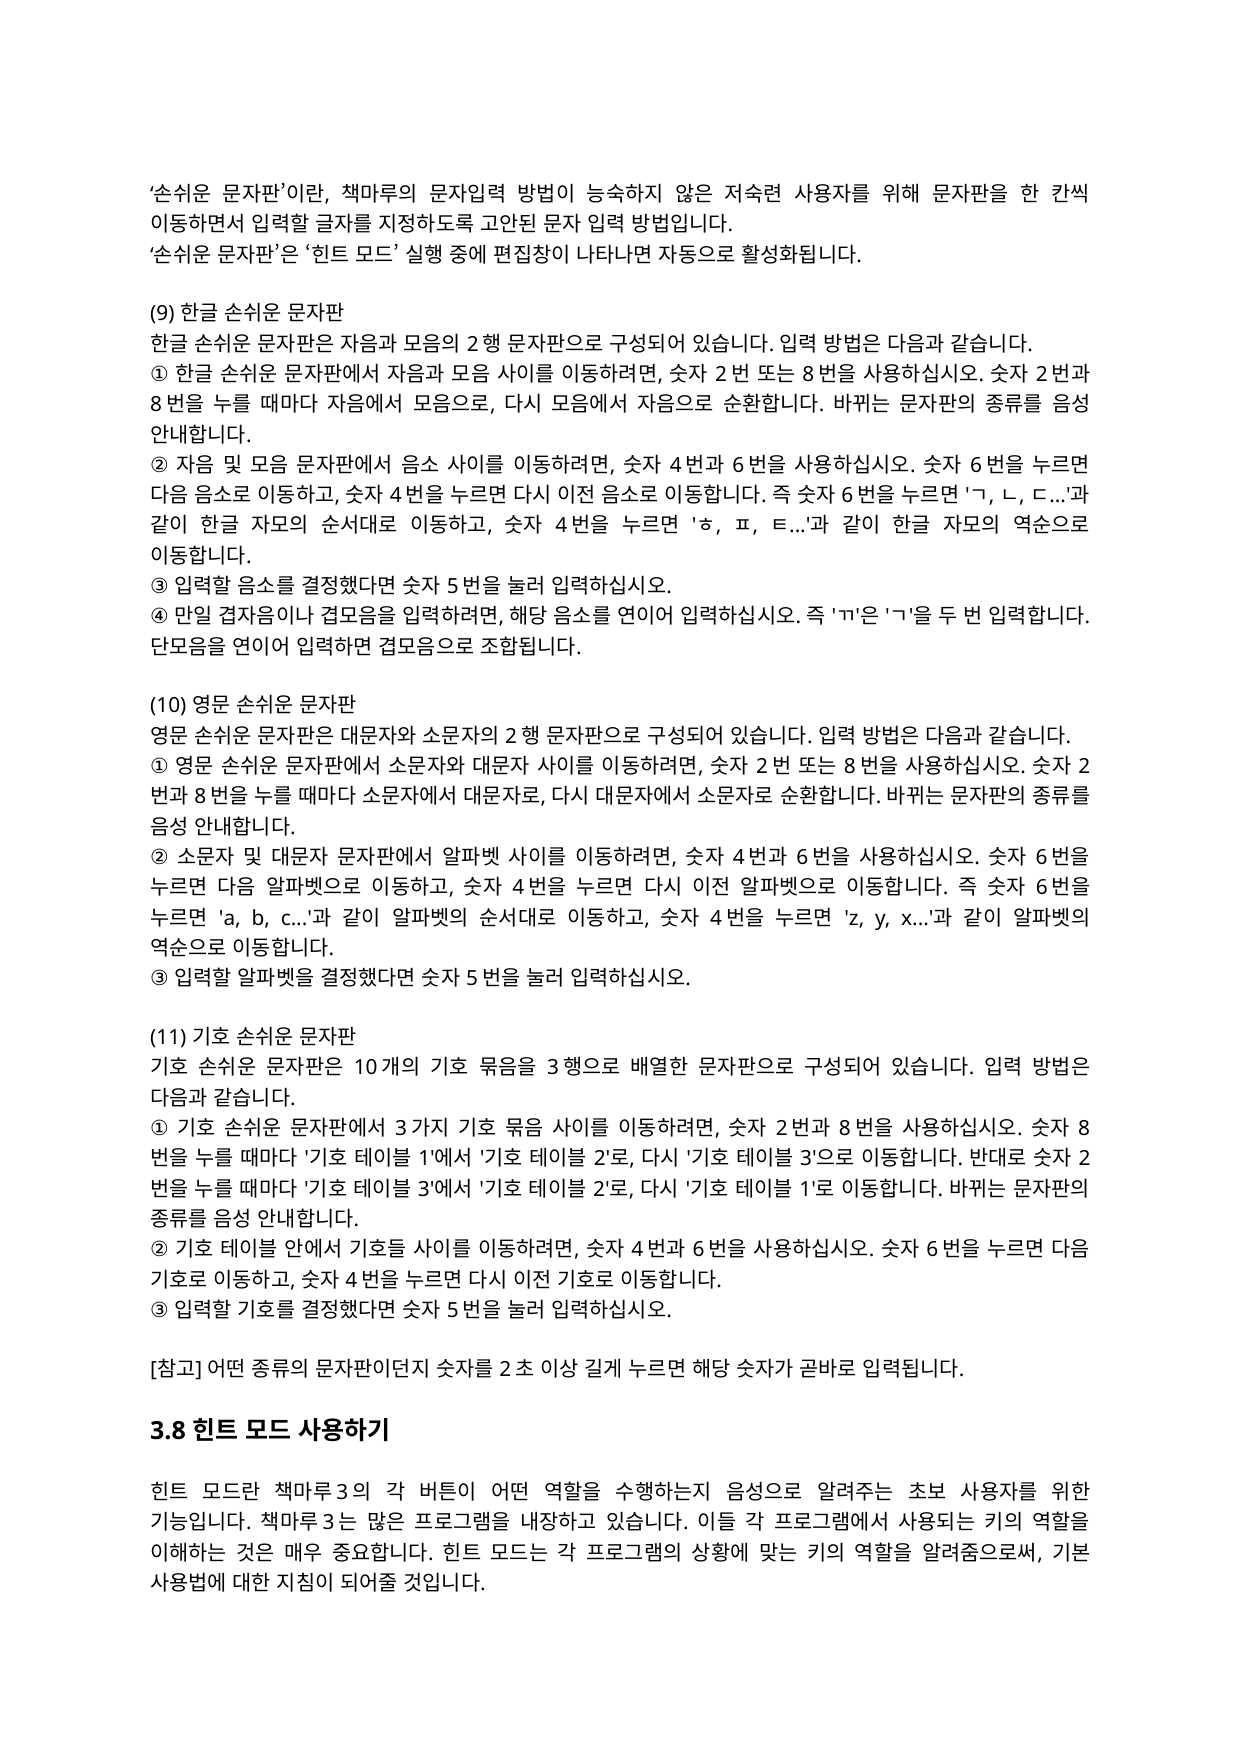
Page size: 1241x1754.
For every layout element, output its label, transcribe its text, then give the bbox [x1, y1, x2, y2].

text ③ 입력할 알파벳을 결정했다면 숫자 5번을 눌러 입력하십시오. [150, 962, 1090, 992]
text ① 한글 손쉬운 문자판에서 자음과 모음 사이를 이동하려면, 숫자 2번 또는 8번을 사용하십시오. 숫자 2번과 8번을 누를 때마다 자음에서 모음으로, 다시 모음에서 자음으로 순환합니다. 바뀌는 문자판의 종류를 음성 안내합니다. [150, 357, 1090, 448]
text ③ 입력할 기호를 결정했다면 숫자 5번을 눌러 입력하십시오. [150, 1293, 1090, 1323]
text 영문 손쉬운 문자판은 대문자와 소문자의 2행 문자판으로 구성되어 있습니다. 입력 방법은 다음과 같습니다. [150, 719, 1090, 749]
text ② 소문자 및 대문자 문자판에서 알파벳 사이를 이동하려면, 숫자 4번과 6번을 사용하십시오. 숫자 6번을 누르면 다음 알파벳으로 이동하고, 숫자 4번을 누르면 다시 이전 알파벳으로 이동합니다. 즉 숫자 6번을 누르면 'a, b, c...'과 같이 알파벳의 순서대로 이동하고, 숫자 4번을 누르면 'z, y, x...'과 같이 알파벳의 역순으로 이동합니다. [150, 840, 1090, 962]
subtitle 3.8 힌트 모드 사용하기 [150, 1411, 1090, 1447]
text 기호 손쉬운 문자판은 10개의 기호 묶음을 3행으로 배열한 문자판으로 구성되어 있습니다. 입력 방법은 다음과 같습니다. [150, 1051, 1090, 1111]
text ① 영문 손쉬운 문자판에서 소문자와 대문자 사이를 이동하려면, 숫자 2번 또는 8번을 사용하십시오. 숫자 2번과 8번을 누를 때마다 소문자에서 대문자로, 다시 대문자에서 소문자로 순환합니다. 바뀌는 문자판의 종류를 음성 안내합니다. [150, 749, 1090, 840]
text ② 기호 테이블 안에서 기호들 사이를 이동하려면, 숫자 4번과 6번을 사용하십시오. 숫자 6번을 누르면 다음 기호로 이동하고, 숫자 4번을 누르면 다시 이전 기호로 이동합니다. [150, 1232, 1090, 1293]
text ② 자음 및 모음 문자판에서 음소 사이를 이동하려면, 숫자 4번과 6번을 사용하십시오. 숫자 6번을 누르면 다음 음소로 이동하고, 숫자 4번을 누르면 다시 이전 음소로 이동합니다. 즉 숫자 6번을 누르면 'ㄱ, ㄴ, ㄷ...'과 같이 한글 자모의 순서대로 이동하고, 숫자 4번을 누르면 'ㅎ, ㅍ, ㅌ...'과 같이 한글 자모의 역순으로 이동합니다. [150, 448, 1090, 569]
text (10) 영문 손쉬운 문자판 [150, 689, 1090, 719]
text ‘손쉬운 문자판’은 ‘힌트 모드’ 실행 중에 편집창이 나타나면 자동으로 활성화됩니다. [150, 238, 1090, 268]
text ① 기호 손쉬운 문자판에서 3가지 기호 묶음 사이를 이동하려면, 숫자 2번과 8번을 사용하십시오. 숫자 8번을 누를 때마다 '기호 테이블 1'에서 '기호 테이블 2'로, 다시 '기호 테이블 3'으로 이동합니다. 반대로 숫자 2번을 누를 때마다 '기호 테이블 3'에서 '기호 테이블 2'로, 다시 '기호 테이블 1'로 이동합니다. 바뀌는 문자판의 종류를 음성 안내합니다. [150, 1111, 1090, 1232]
text (9) 한글 손쉬운 문자판 [150, 297, 1090, 327]
text ③ 입력할 음소를 결정했다면 숫자 5번을 눌러 입력하십시오. [150, 569, 1090, 600]
text (11) 기호 손쉬운 문자판 [150, 1020, 1090, 1051]
text 한글 손쉬운 문자판은 자음과 모음의 2행 문자판으로 구성되어 있습니다. 입력 방법은 다음과 같습니다. [150, 327, 1090, 357]
text ‘손쉬운 문자판’이란, 책마루의 문자입력 방법이 능숙하지 않은 저숙련 사용자를 위해 문자판을 한 칸씩 이동하면서 입력할 글자를 지정하도록 고안된 문자 입력 방법입니다. [150, 177, 1090, 238]
text [참고] 어떤 종류의 문자판이던지 숫자를 2초 이상 길게 누르면 해당 숫자가 곧바로 입력됩니다. [150, 1352, 1090, 1382]
text 힌트 모드란 책마루3의 각 버튼이 어떤 역할을 수행하는지 음성으로 알려주는 초보 사용자를 위한 기능입니다. 책마루3는 많은 프로그램을 내장하고 있습니다. 이들 각 프로그램에서 사용되는 키의 역할을 이해하는 것은 매우 중요합니다. 힌트 모드는 각 프로그램의 상황에 맞는 키의 역할을 알려줌으로써, 기본 사용법에 대한 지침이 되어줄 것입니다. [150, 1475, 1090, 1597]
text ④ 만일 겹자음이나 겹모음을 입력하려면, 해당 음소를 연이어 입력하십시오. 즉 'ㄲ'은 'ㄱ'을 두 번 입력합니다. 단모음을 연이어 입력하면 겹모음으로 조합됩니다. [150, 600, 1090, 660]
